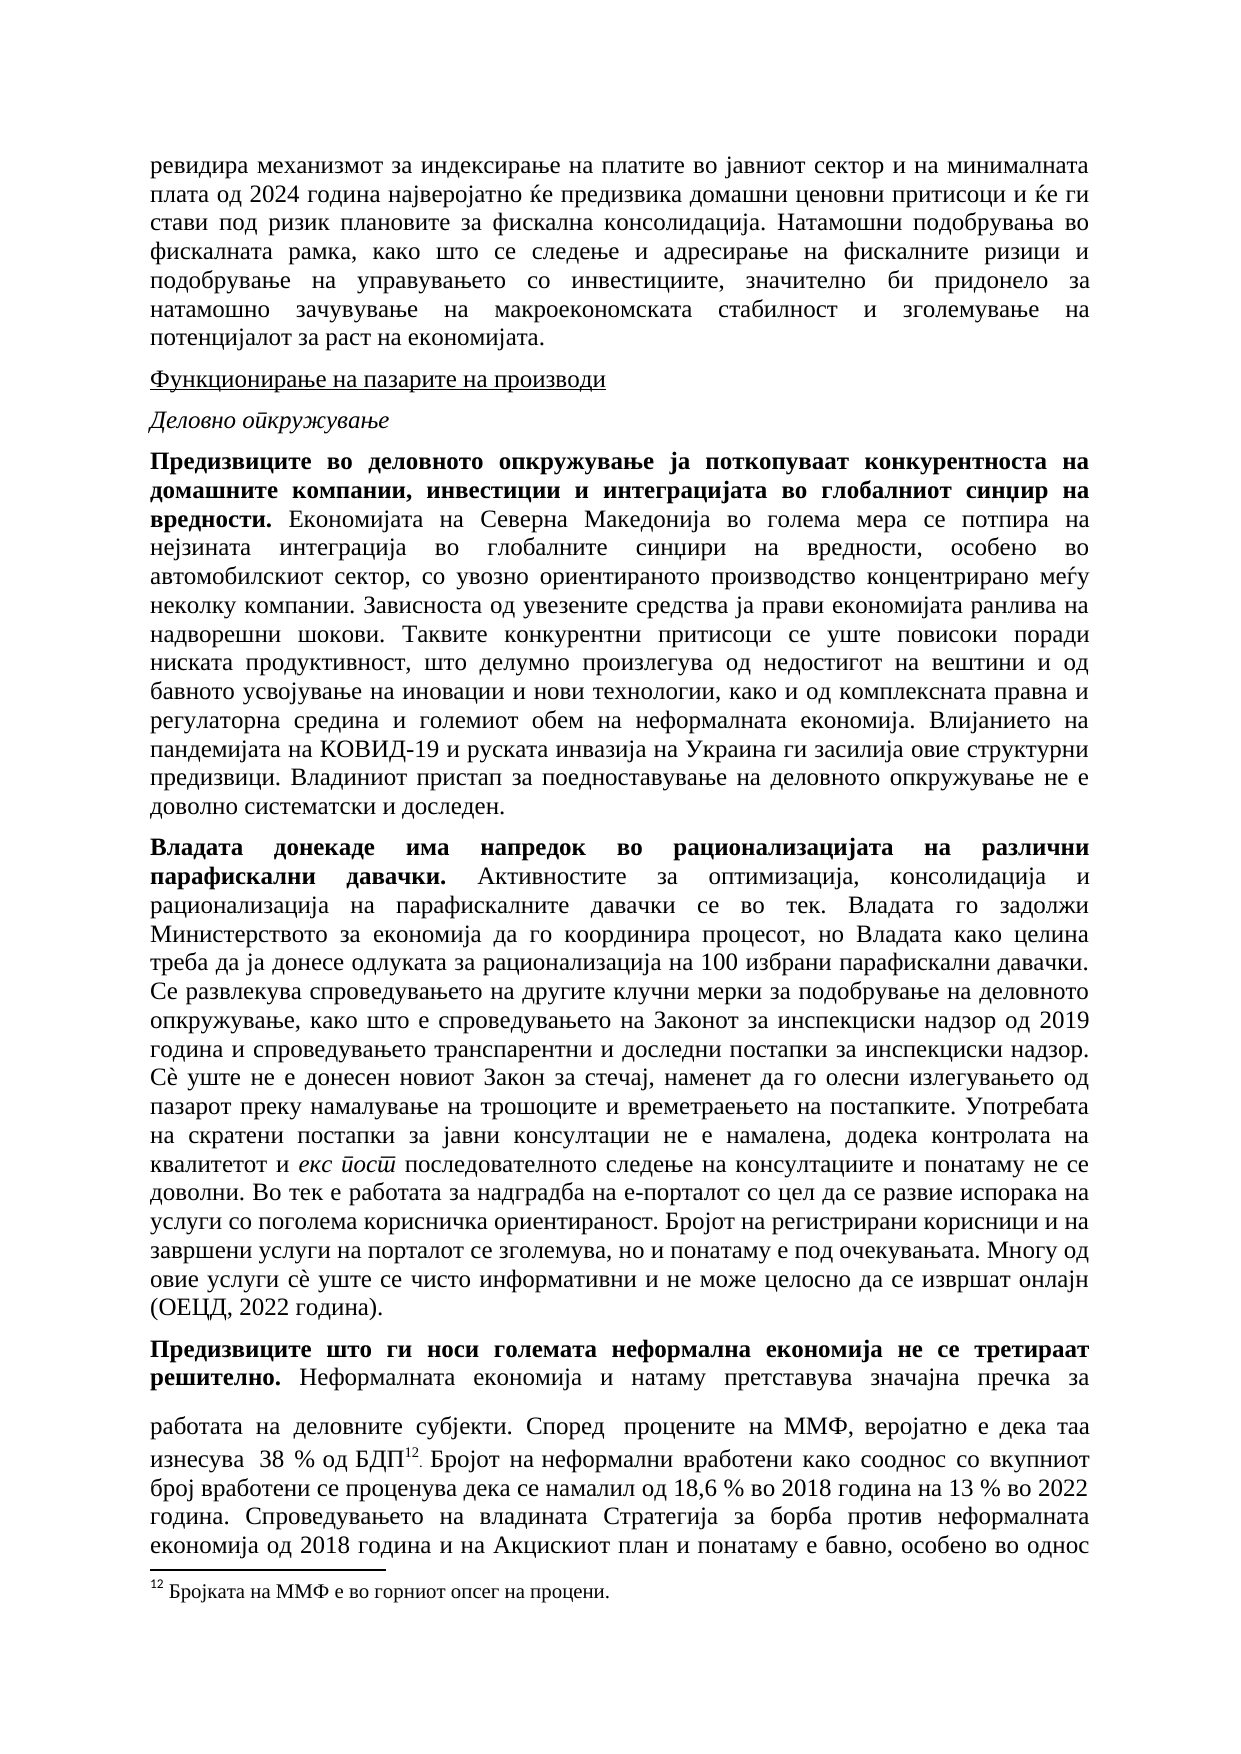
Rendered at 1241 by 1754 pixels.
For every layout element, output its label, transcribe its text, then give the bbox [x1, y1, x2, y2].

text Предизвиците во деловното опкружување ја поткопуваат конкурентноста на домашните компании, инвестиции и интеграцијата во глобалниот синџир на вредности. Економијата на Северна Македонија во голема мера се потпира на нејзината интеграција во глобалните синџири на вредности, особено во автомобилскиот сектор, со увозно ориентираното производство концентрирано меѓу неколку компании. Зависноста од увезените средства ја прави економијата ранлива на надворешни шокови. Таквите конкурентни притисоци се уште повисоки поради ниската продуктивност, што делумно произлегува од недостигот на вештини и од бавното усвојување на иновации и нови технологии, како и од комплексната правна и регулаторна средина и големиот обем на неформалната економија. Влијанието на пандемијата на КОВИД-19 и руската инвазија на Украина ги засилија овие структурни предизвици. Владиниот пристап за поедноставување на деловното опкружување не е доволно систематски и доследен. [150, 446, 1090, 820]
text Деловно опкружување [150, 405, 1090, 434]
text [150, 1334, 1090, 1559]
text Владата донекаде има напредок во рационализацијата на различни парафискални давачки. Активностите за оптимизација, консолидација и рационализација на парафискалните давачки се во тек. Владата го задолжи Министерството за економија да го координира процесот, но Владата како целина треба да ја донесе одлуката за рационализација на 100 избрани парафискални давачки. Се развлекува спроведувањето на другите клучни мерки за подобрување на деловното опкружување, како што е спроведувањето на Законот за инспекциски надзор од 2019 година и спроведувањето транспарентни и доследни постапки за инспекциски надзор. Сè уште не е донесен новиот Закон за стечај, наменет да го олесни излегувањето од пазарот преку намалување на трошоците и времетраењето на постапките. Употребата на скратени постапки за јавни консултации не е намалена, додека контролата на квалитетот и екс пост последователното следење на консултациите и понатаму не се доволни. Во тек е работата за надградба на е-порталот со цел да се развие испорака на услуги со поголема корисничка ориентираност. Бројот на регистрирани корисници и на завршени услуги на порталот се зголемува, но и понатаму е под очекувањата. Многу од овие услуги сè уште се чисто информативни и не може целосно да се извршат онлајн (ОЕЦД, 2022 година). [150, 832, 1090, 1321]
text Функционирање на пазарите на производи [150, 364, 1090, 392]
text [150, 150, 1090, 351]
